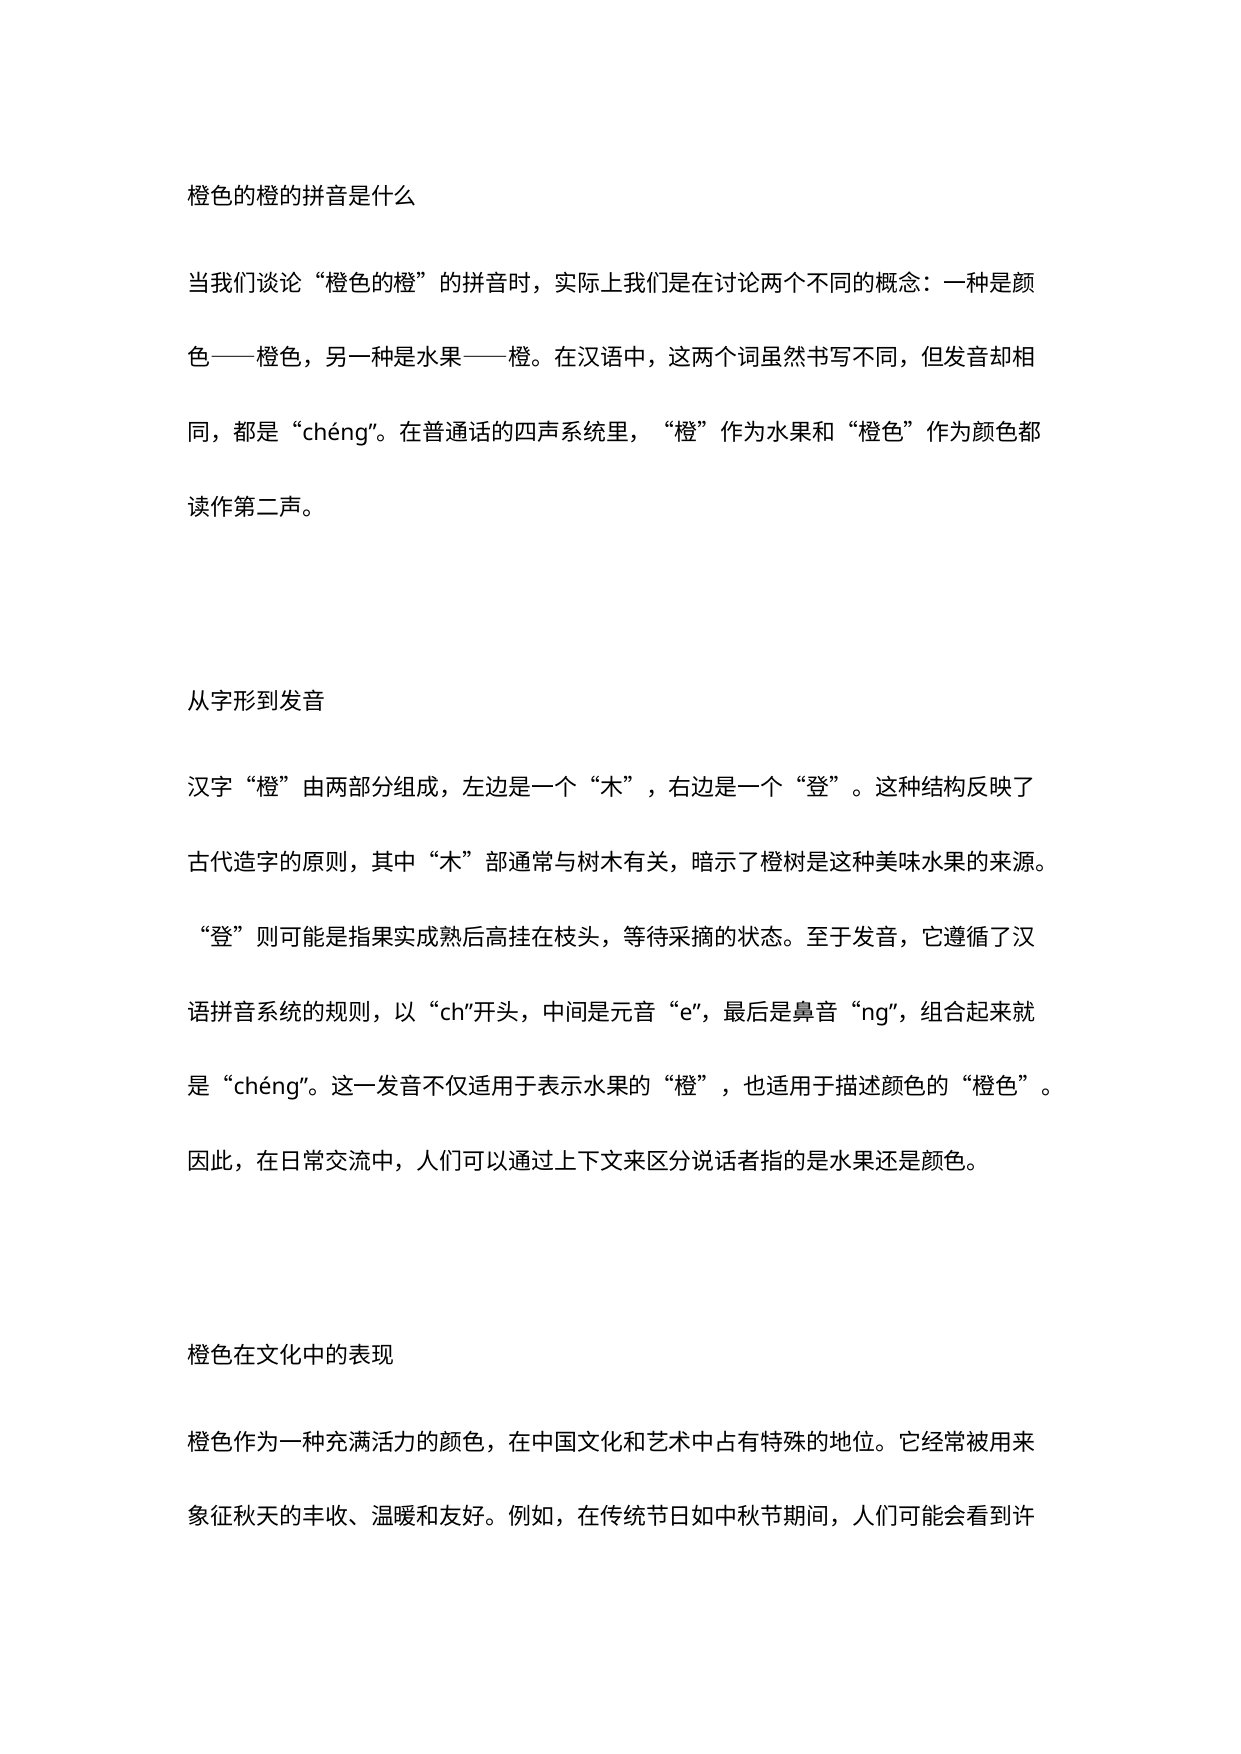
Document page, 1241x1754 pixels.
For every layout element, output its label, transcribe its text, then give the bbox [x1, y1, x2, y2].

text 橙色的橙的拼音是什么 [187, 162, 1053, 227]
text 汉字“橙”由两部分组成，左边是一个“木”，右边是一个“登”。这种结构反映了古代造字的原则，其中“木”部通常与树木有关，暗示了橙树是这种美味水果的来源。“登”则可能是指果实成熟后高挂在枝头，等待采摘的状态。至于发音，它遵循了汉语拼音系统的规则，以“ch”开头，中间是元音“e”，最后是鼻音“ng”，组合起来就是“chéng”。这一发音不仅适用于表示水果的“橙”，也适用于描述颜色的“橙色”。因此，在日常交流中，人们可以通过上下文来区分说话者指的是水果还是颜色。 [187, 753, 1053, 1192]
text 当我们谈论“橙色的橙”的拼音时，实际上我们是在讨论两个不同的概念：一种是颜色——橙色，另一种是水果——橙。在汉语中，这两个词虽然书写不同，但发音却相同，都是“chéng”。在普通话的四声系统里，“橙”作为水果和“橙色”作为颜色都读作第二声。 [187, 248, 1053, 538]
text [187, 1408, 1053, 1547]
text 从字形到发音 [187, 667, 1053, 732]
text 橙色在文化中的表现 [187, 1321, 1053, 1386]
